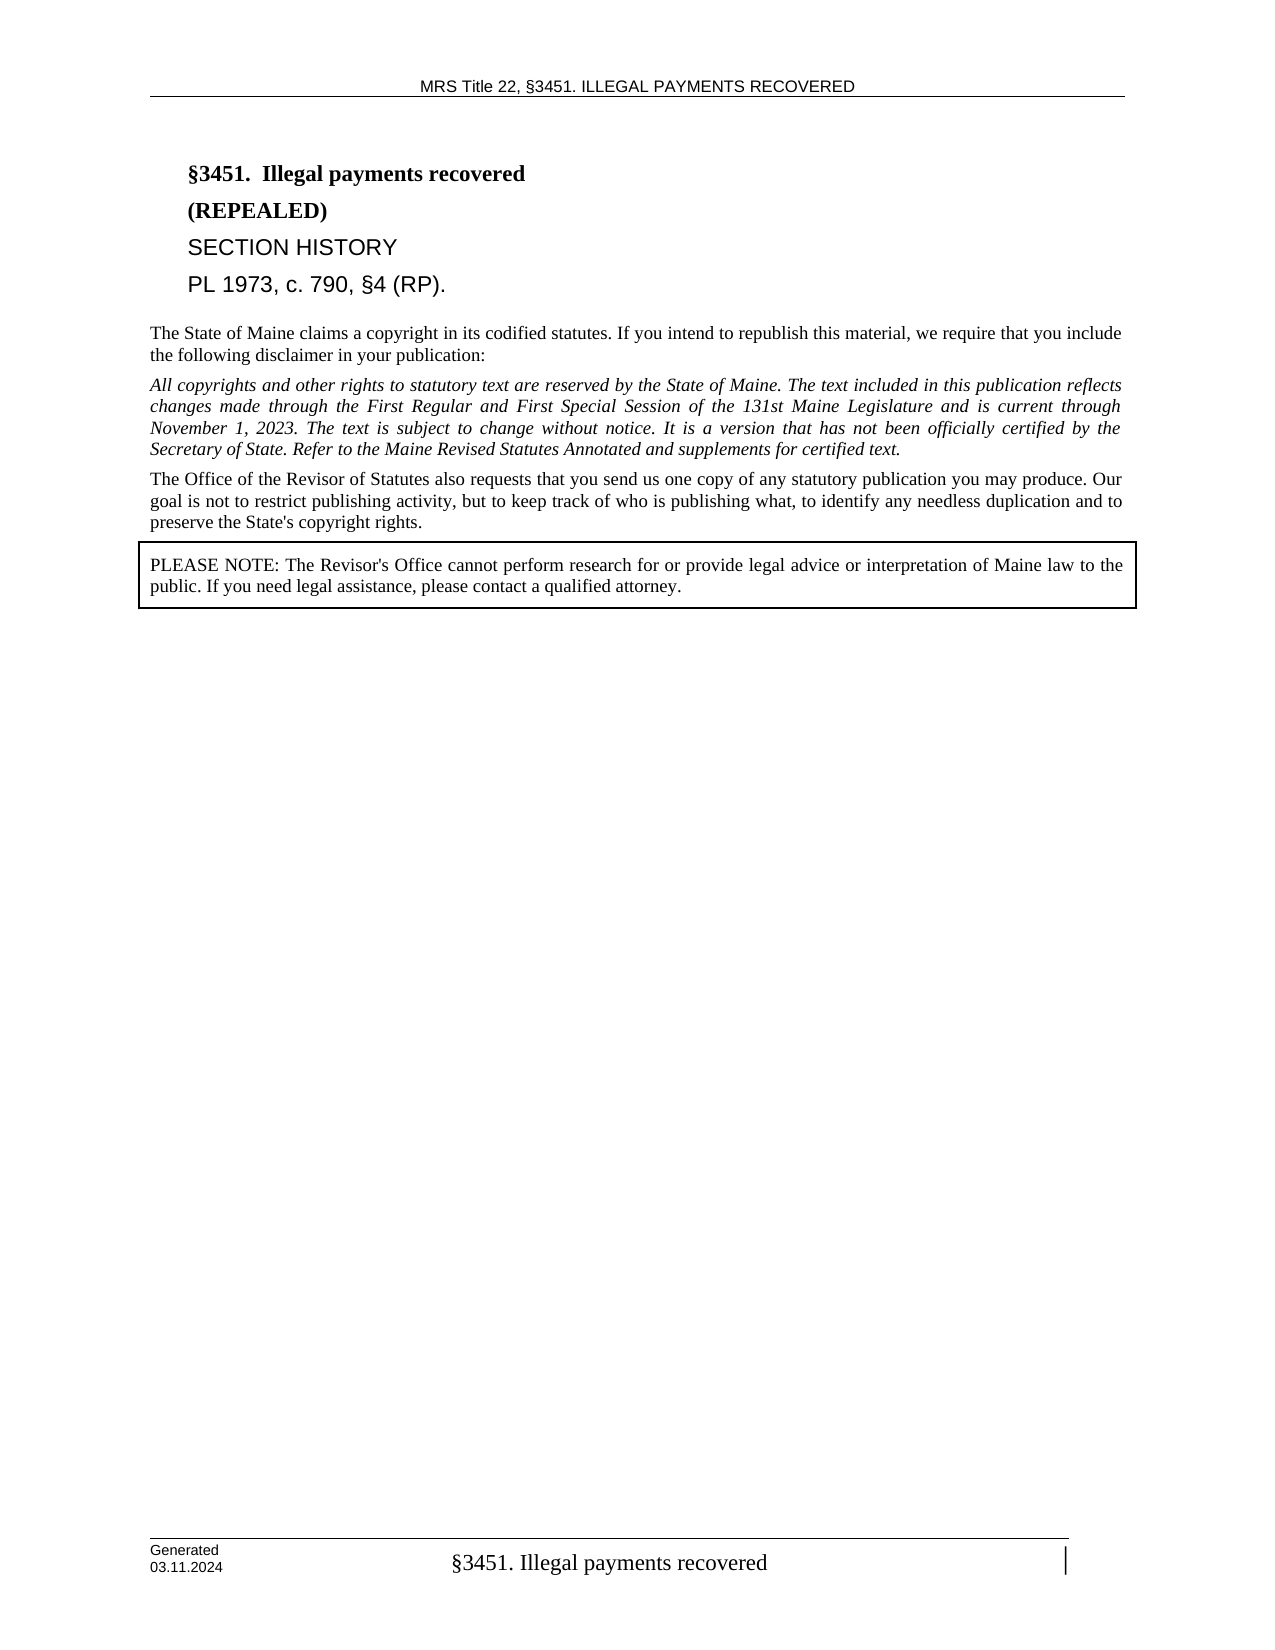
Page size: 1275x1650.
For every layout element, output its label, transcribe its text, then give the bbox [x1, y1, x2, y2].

text PL 1973, c. 790, §4 (RP). [187, 271, 1125, 297]
text The Office of the Revisor of Statutes also requests that you send us one copy of any statutory publication you may produce. Our goal is not to restrict publishing activity, but to keep track of who is publishing what, to identify any needless duplication and to preserve the State's copyright rights. [150, 468, 1125, 533]
text All copyrights and other rights to statutory text are reserved by the State of Maine. The text included in this publication reflects changes made through the First Regular and First Special Session of the 131st Maine Legislature and is current through November 1, 2023 . The text is subject to change without notice. It is a version that has not been officially certified by the Secretary of State. Refer to the Maine Revised Statutes Annotated and supplements for certified text. [150, 373, 1125, 460]
text SECTION HISTORY [187, 234, 1125, 260]
text The State of Maine claims a copyright in its codified statutes. If you intend to republish this material, we require that you include the following disclaimer in your publication: [150, 322, 1125, 365]
text §3451. Illegal payments recovered [187, 160, 1125, 187]
text PLEASE NOTE: The Revisor's Office cannot perform research for or provide legal advice or interpretation of Maine law to the public. If you need legal assistance, please contact a qualified attorney. [140, 543, 1135, 607]
text (REPEALED) [187, 197, 1125, 223]
